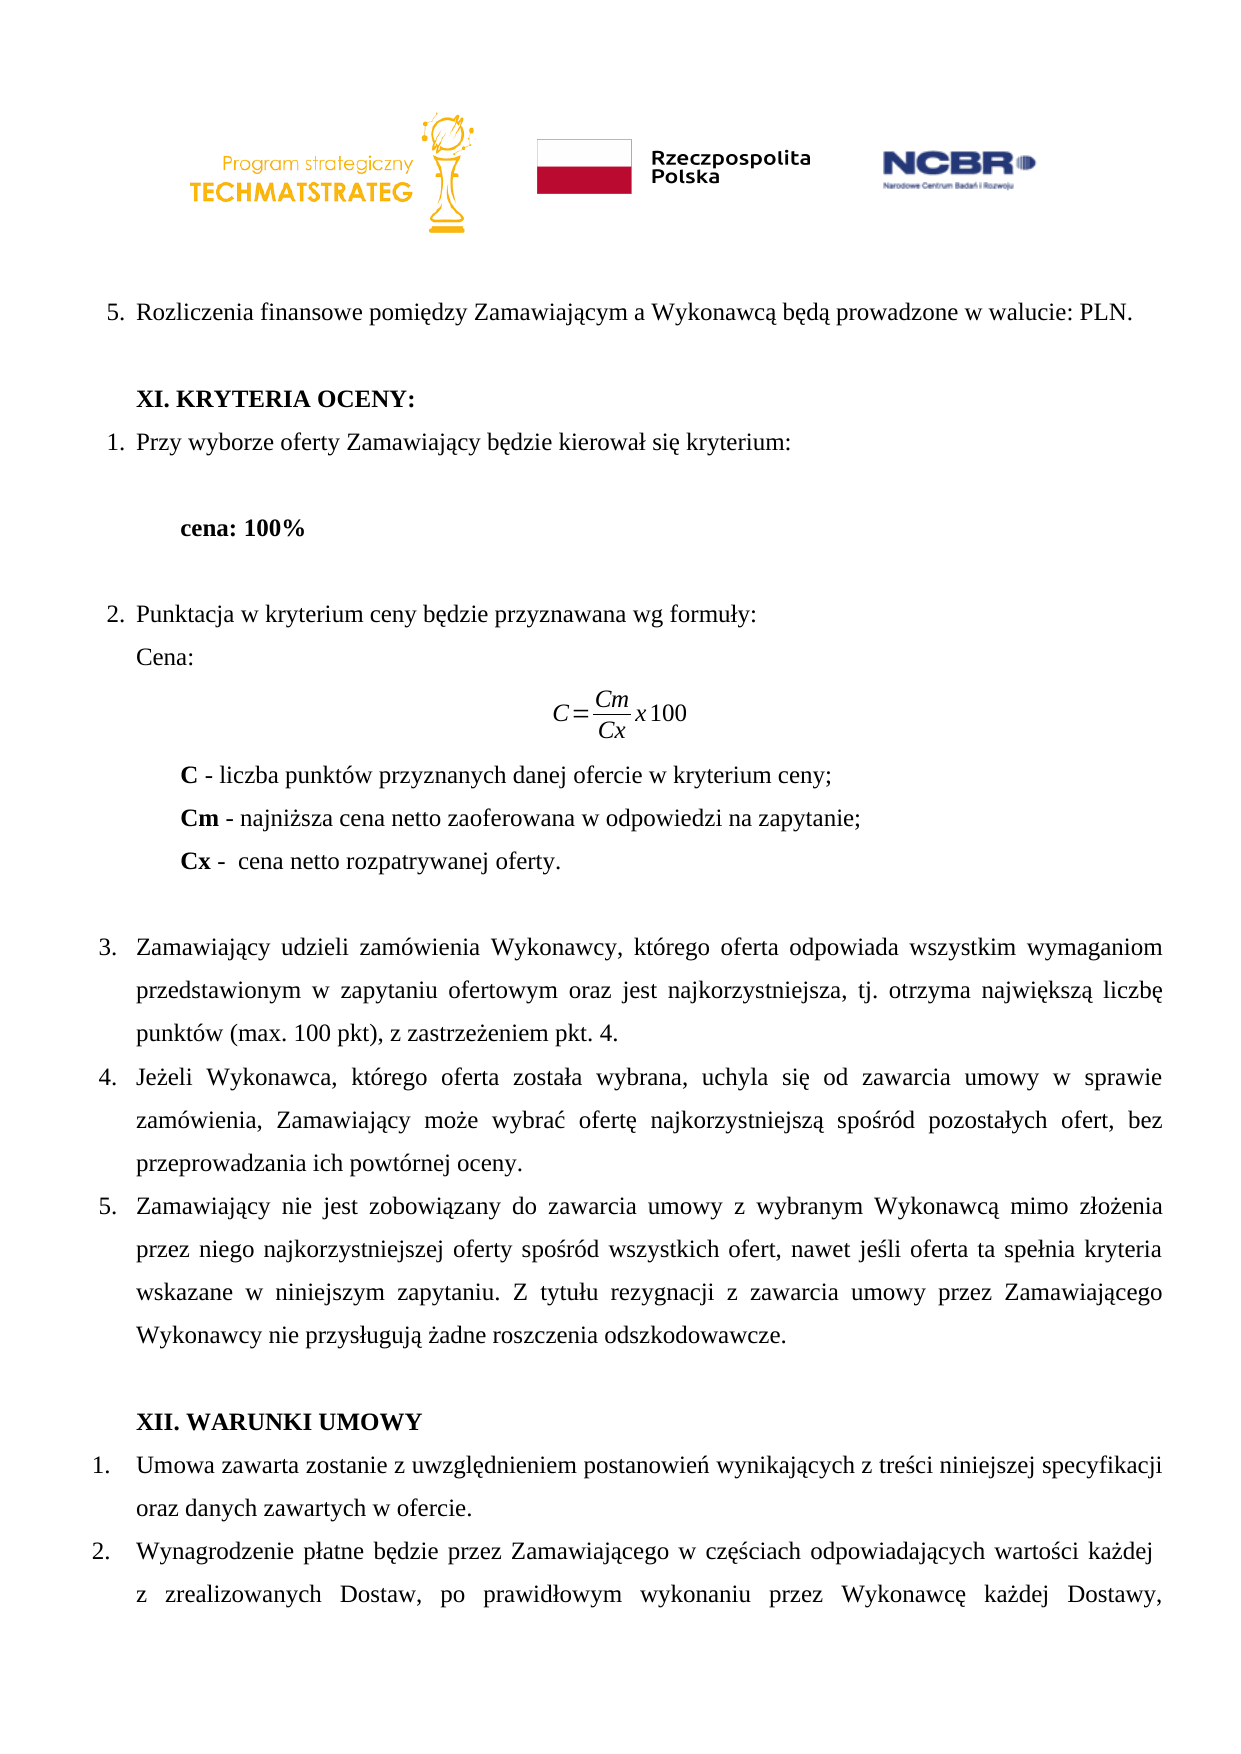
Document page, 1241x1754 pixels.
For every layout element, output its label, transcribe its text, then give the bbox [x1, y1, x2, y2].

list Zamawiający udzieli zamówienia Wykonawcy, którego oferta odpowiada wszystkim wymaganiom przedstawionym w zapytaniu ofertowym oraz jest najkorzystniejsza, tj. otrzyma największą liczbę punktów (max. 100 pkt), z zastrzeżeniem pkt. 4. [98, 932, 1163, 1047]
list Jeżeli Wykonawca, którego oferta została wybrana, uchyla się od zawarcia umowy w sprawie zamówienia, Zamawiający może wybrać ofertę najkorzystniejszą spośród pozostałych ofert, bez przeprowadzania ich powtórnej oceny. [98, 1062, 1163, 1177]
list Umowa zawarta zostanie z uwzględnieniem postanowień wynikających z treści niniejszej specyfikacji oraz danych zawartych w ofercie. [92, 1450, 1163, 1522]
list Zamawiający nie jest zobowiązany do zawarcia umowy z wybranym Wykonawcą mimo złożenia przez niego najkorzystniejszej oferty spośród wszystkich ofert, nawet jeśli oferta ta spełnia kryteria wskazane w niniejszym zapytaniu. Z tytułu rezygnacji z zawarcia umowy przez Zamawiającego Wykonawcy nie przysługują żadne roszczenia odszkodowawcze. [98, 1191, 1163, 1349]
text XI. KRYTERIA OCENY: [136, 384, 1163, 412]
text XII. WARUNKI UMOWY [136, 1407, 1163, 1435]
list Przy wyborze oferty Zamawiający będzie kierował się kryterium: [106, 427, 1163, 456]
list Rozliczenia finansowe pomiędzy Zamawiającym a Wykonawcą będą prowadzone w walucie: PLN. [106, 297, 1163, 326]
list Punktacja w kryterium ceny będzie przyznawana wg formuły: Cena: [106, 599, 1163, 671]
text cena: 100% [180, 513, 1163, 542]
picture [516, 121, 1090, 225]
picture [190, 112, 474, 233]
text C - liczba punktów przyznanych danej ofercie w kryterium ceny; Cm - najniższa cena netto zaoferowana w odpowiedzi na zapytanie; Cx - cena netto rozpatrywanej oferty. [180, 760, 1163, 875]
